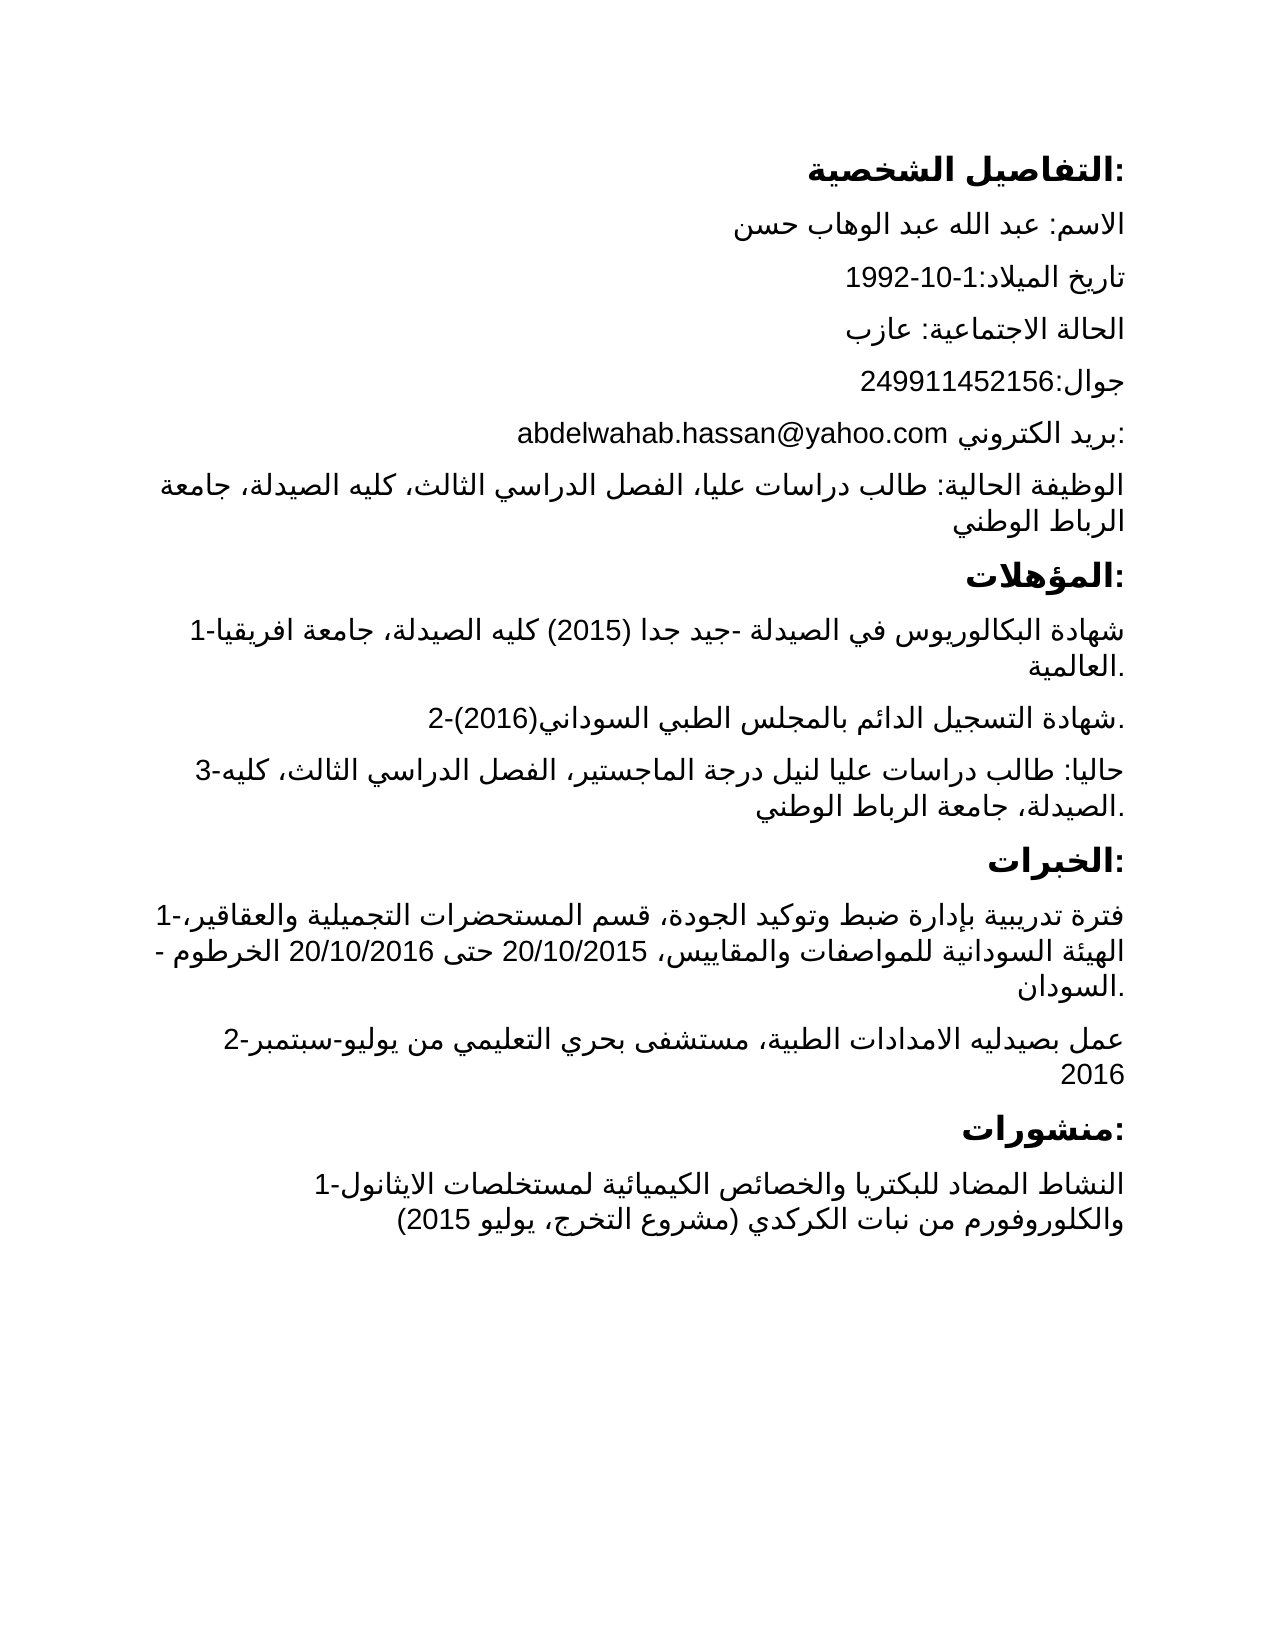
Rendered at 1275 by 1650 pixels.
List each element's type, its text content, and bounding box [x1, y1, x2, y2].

text الخبرات: [150, 841, 1125, 879]
text التفاصيل الشخصية: [150, 150, 1125, 188]
text 2-شهادة التسجيل الدائم بالمجلس الطبي السوداني(2016). [150, 701, 1125, 735]
text 1-شهادة البكالوريوس في الصيدلة -جيد جدا (2015) كليه الصيدلة، جامعة افريقيا العالمية. [150, 613, 1125, 682]
text جوال:249911452156 [150, 364, 1125, 397]
text الحالة الاجتماعية: عازب [150, 312, 1125, 345]
text 1-فترة تدريبية بإدارة ضبط وتوكيد الجودة، قسم المستحضرات التجميلية والعقاقير، الهيئة السودانية للمواصفات والمقاييس، 20/10/2015 حتى 20/10/2016 الخرطوم -السودان. [150, 898, 1125, 1003]
text منشورات: [150, 1109, 1125, 1148]
text الوظيفة الحالية: طالب دراسات عليا، الفصل الدراسي الثالث، كليه الصيدلة، جامعة الرباط الوطني [150, 468, 1125, 537]
text 2-عمل بصيدليه الامدادات الطبية، مستشفى بحري التعليمي من يوليو-سبتمبر 2016 [150, 1022, 1125, 1091]
text 3-حاليا: طالب دراسات عليا لنيل درجة الماجستير، الفصل الدراسي الثالث، كليه الصيدلة، جامعة الرباط الوطني. [150, 753, 1125, 822]
text المؤهلات: [150, 556, 1125, 594]
text abdelwahab.hassan@yahoo.com بريد الكتروني: [150, 416, 1125, 450]
text الاسم: عبد الله عبد الوهاب حسن [150, 207, 1125, 241]
text تاريخ الميلاد:1-10-1992 [150, 259, 1125, 293]
text 1-النشاط المضاد للبكتريا والخصائص الكيميائية لمستخلصات الايثانول والكلوروفورم من نبات الكركدي (مشروع التخرج، يوليو 2015) [150, 1167, 1125, 1236]
